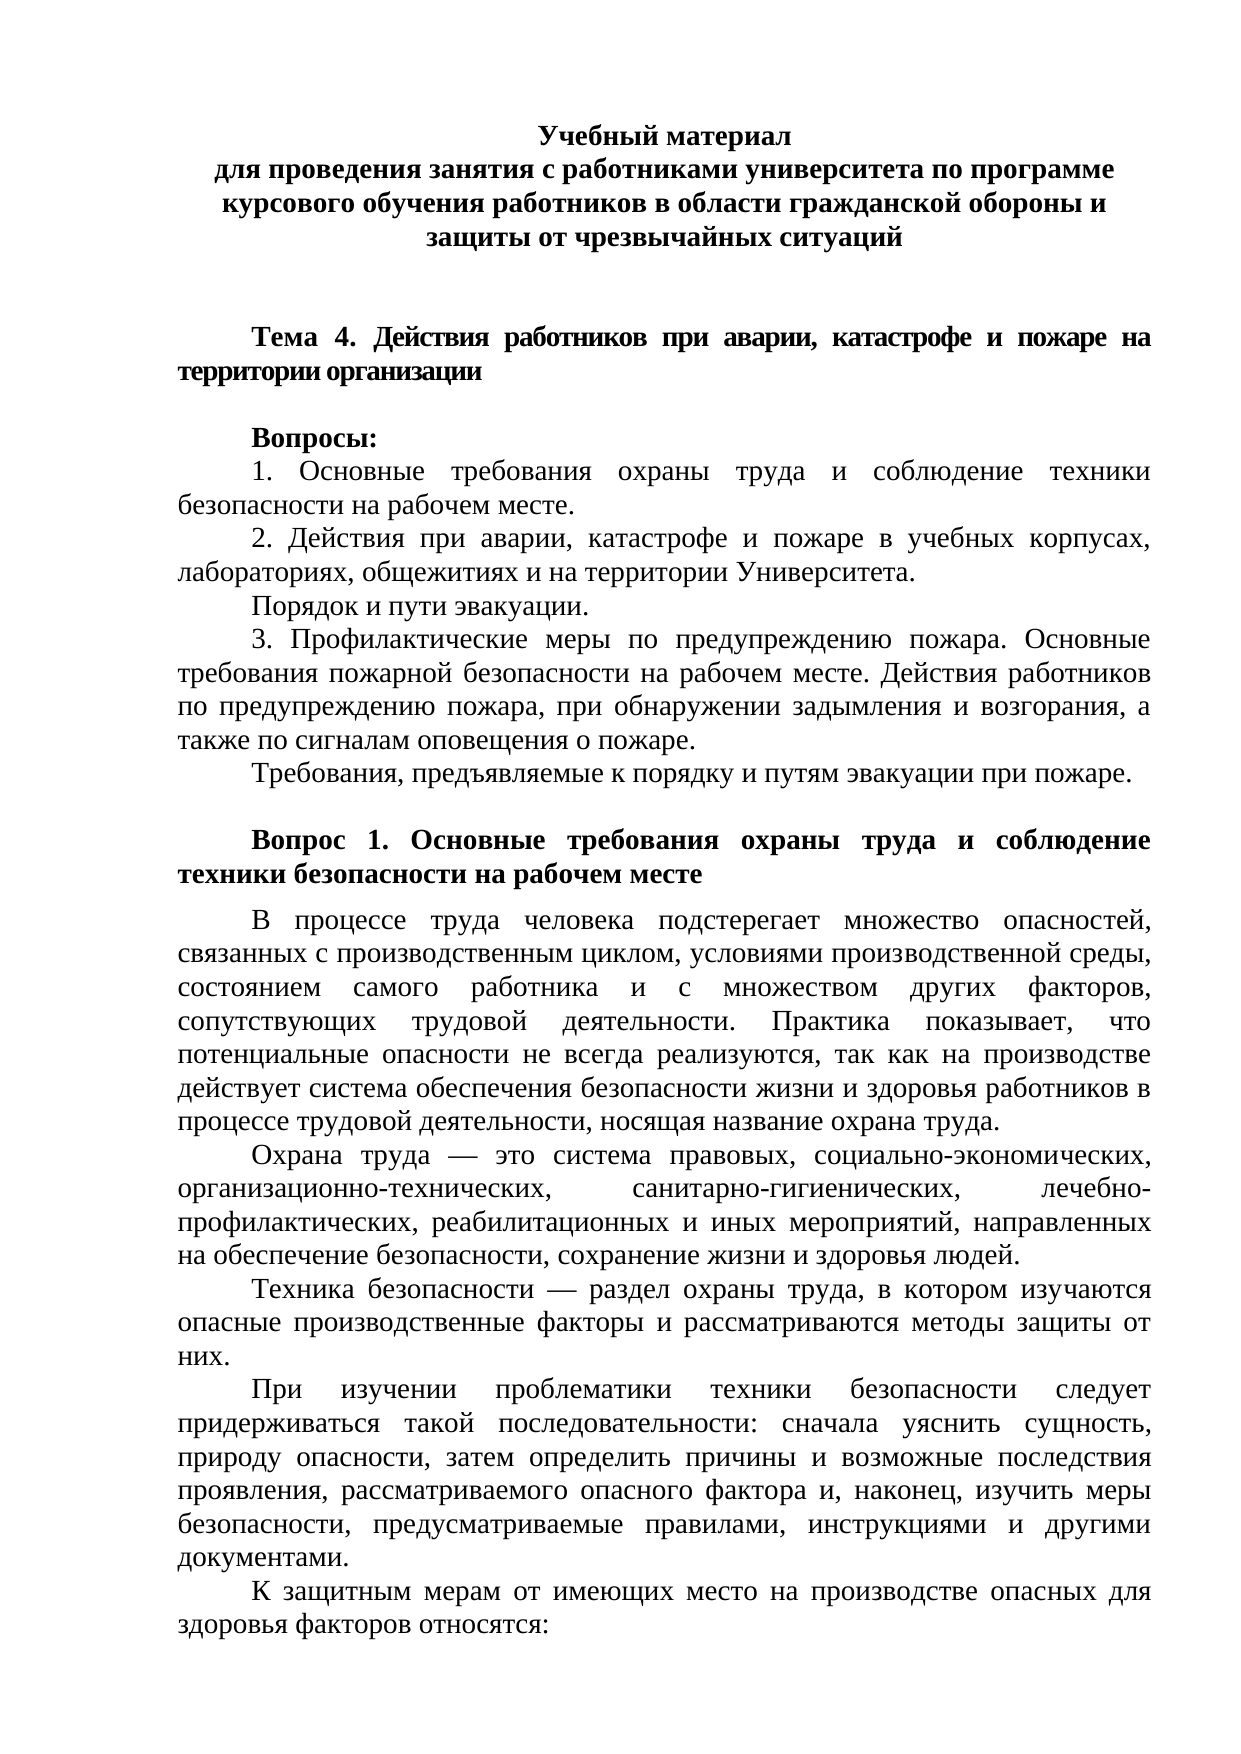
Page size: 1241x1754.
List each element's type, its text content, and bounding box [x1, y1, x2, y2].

text В процессе труда человека подстерегает множество опасностей, связанных с производственным циклом, условиями производственной среды, состоянием самого работника и с множеством других факторов, сопутствующих трудовой деятельности. Практика показывает, что потенциальные опасности не всегда реализуются, так как на производстве действует система обеспечения безопасности жизни и здоровья работников в процессе трудовой деятельности, носящая название охрана труда. [177, 902, 1152, 1137]
text Учебный материал [177, 118, 1152, 152]
text Вопросы: [177, 420, 1152, 453]
text Требования, предъявляемые к порядку и путям эвакуации при пожаре. [177, 755, 1152, 789]
text 1. Основные требования охраны труда и соблюдение техники безопасности на рабочем месте. [177, 453, 1152, 521]
text Тема 4. Действия работников при аварии, катастрофе и пожаре на территории организации [177, 319, 1152, 386]
text для проведения занятия с работниками университета по программе курсового обучения работников в области гражданской обороны и защиты от чрезвычайных ситуаций [177, 152, 1152, 252]
text К защитным мерам от имеющих место на производстве опасных для здоровья факторов относятся: [177, 1573, 1152, 1640]
text 2. Действия при аварии, катастрофе и пожаре в учебных корпусах, лабораториях, общежитиях и на территории Университета. [177, 521, 1152, 588]
text Охрана труда — это система правовых, социально-экономических, организационно-технических, санитарно-гигиенических, лечебно-профилактических, реабилитационных и иных мероприятий, направленных на обеспечение безопасности, сохранение жизни и здоровья людей. [177, 1137, 1152, 1271]
text 3. Профилактические меры по предупреждению пожара. Основные требования пожарной безопасности на рабочем месте. Действия работников по предупреждению пожара, при обнаружении задымления и возгорания, а также по сигналам оповещения о пожаре. [177, 621, 1152, 755]
text Вопрос 1. Основные требования охраны труда и соблюдение техники безопасности на рабочем месте [177, 822, 1152, 889]
text При изучении проблематики техники безопасности следует придерживаться такой последовательности: сначала уяснить сущность, природу опасности, затем определить причины и возможные последствия проявления, рассматриваемого опасного фактора и, наконец, изучить меры безопасности, предусматриваемые правилами, инструкциями и другими документами. [177, 1372, 1152, 1573]
text Техника безопасности — раздел охраны труда, в котором изучаются опасные производственные факторы и рассматриваются методы защиты от них. [177, 1271, 1152, 1372]
text Порядок и пути эвакуации. [177, 588, 1152, 621]
